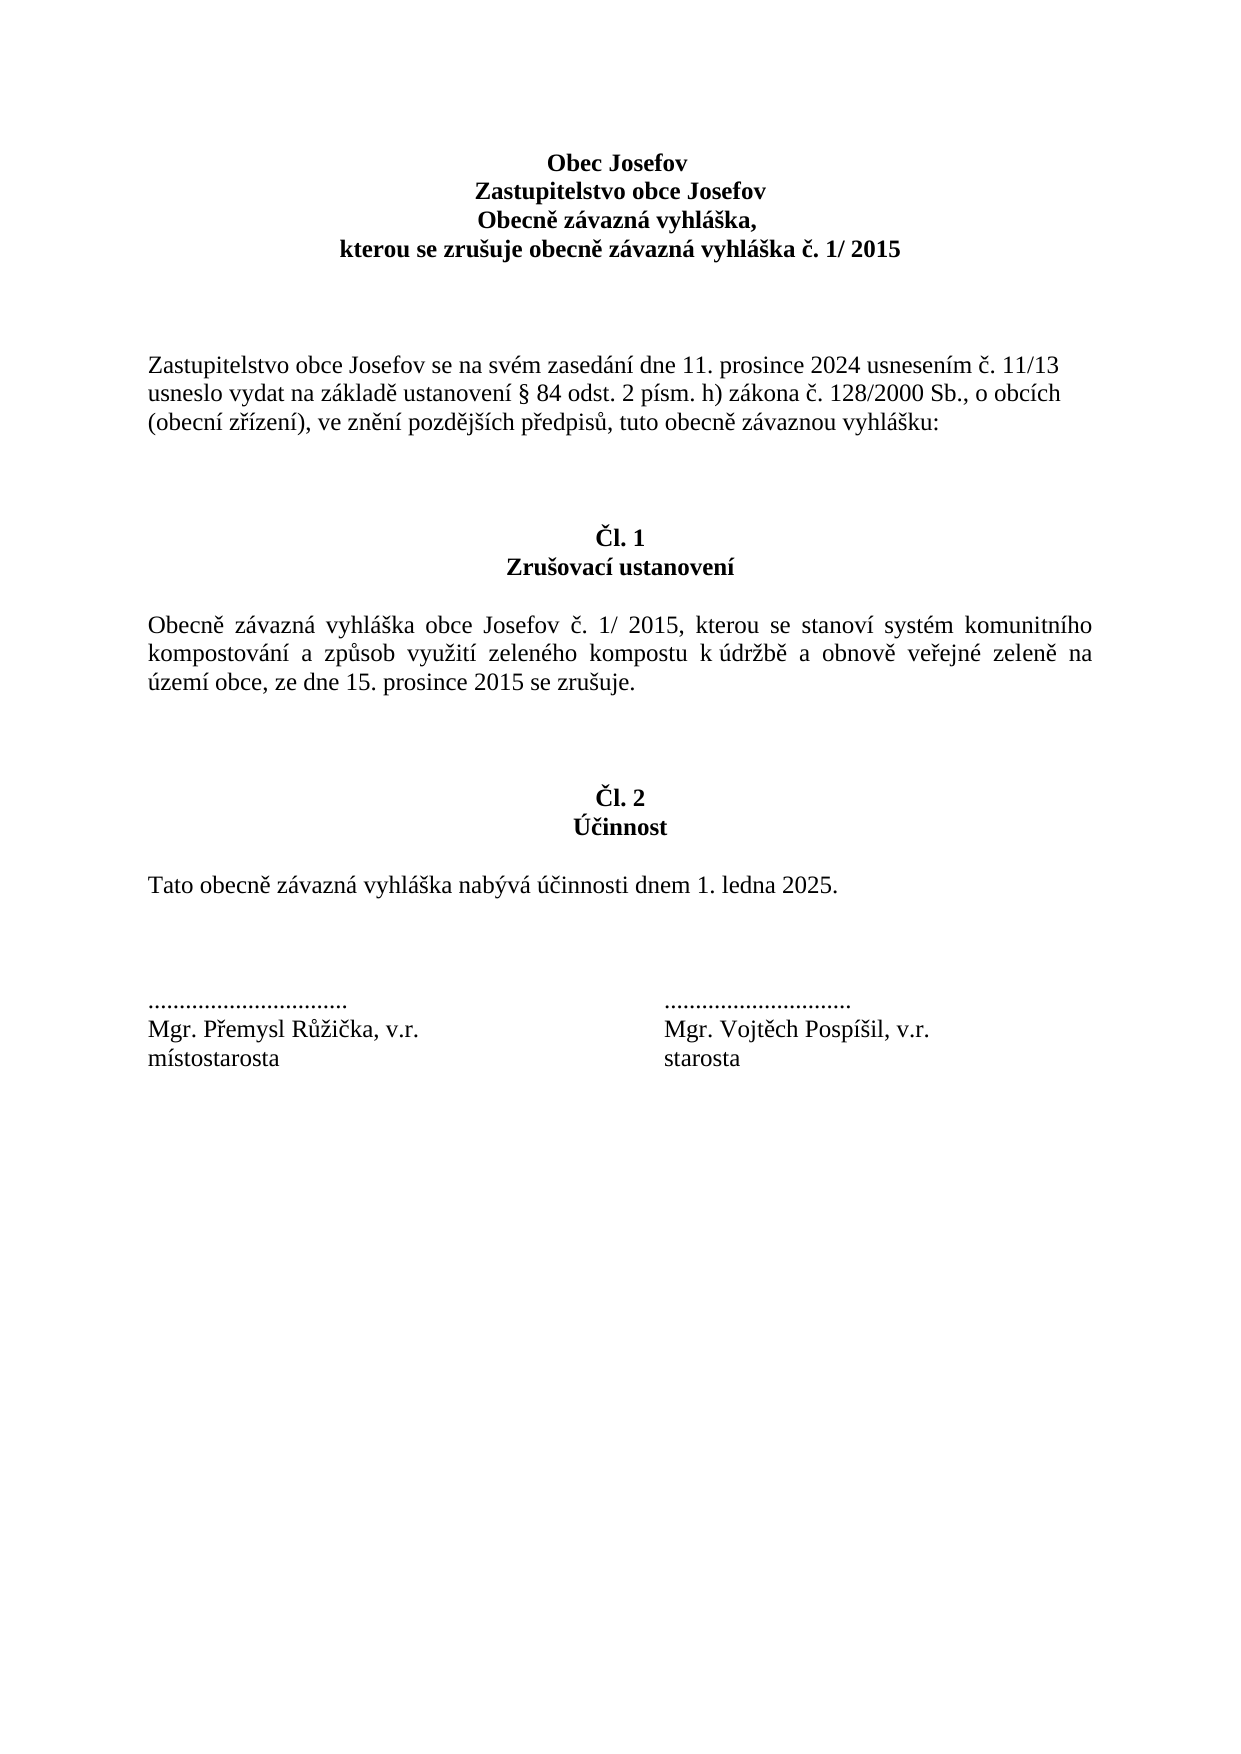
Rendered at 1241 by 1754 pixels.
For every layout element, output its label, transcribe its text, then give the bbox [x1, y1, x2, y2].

text Čl. 1 Zrušovací ustanovení [148, 523, 1093, 581]
text Zastupitelstvo obce Josefov se na svém zasedání dne 11. prosince 2024 usnesením č. 11/13 usneslo vydat na základě ustanovení § 84 odst. 2 písm. h) zákona č. 128/2000 Sb., o obcích (obecní zřízení), ve znění pozdějších předpisů, tuto obecně závaznou vyhlášku: [148, 350, 1093, 436]
text ................................ .............................. Mgr. Přemysl Růžička, v.r. Mgr. Vojtěch Pospíšil, v.r. místostarosta starosta [148, 986, 1093, 1072]
text Obecně závazná vyhláška obce Josefov č. 1/ 2015, kterou se stanoví systém komunitního kompostování a způsob využití zeleného kompostu k údržbě a obnově veřejné zeleně na území obce, ze dne 15. prosince 2015 se zrušuje. [148, 610, 1093, 696]
text Čl. 2 Účinnost [148, 783, 1093, 841]
text Tato obecně závazná vyhláška nabývá účinnosti dnem 1. ledna 2025. [148, 870, 1093, 898]
text Obec Josefov Zastupitelstvo obce Josefov Obecně závazná vyhláška, kterou se zrušuje obecně závazná vyhláška č. 1/ 2015 [148, 148, 1093, 263]
